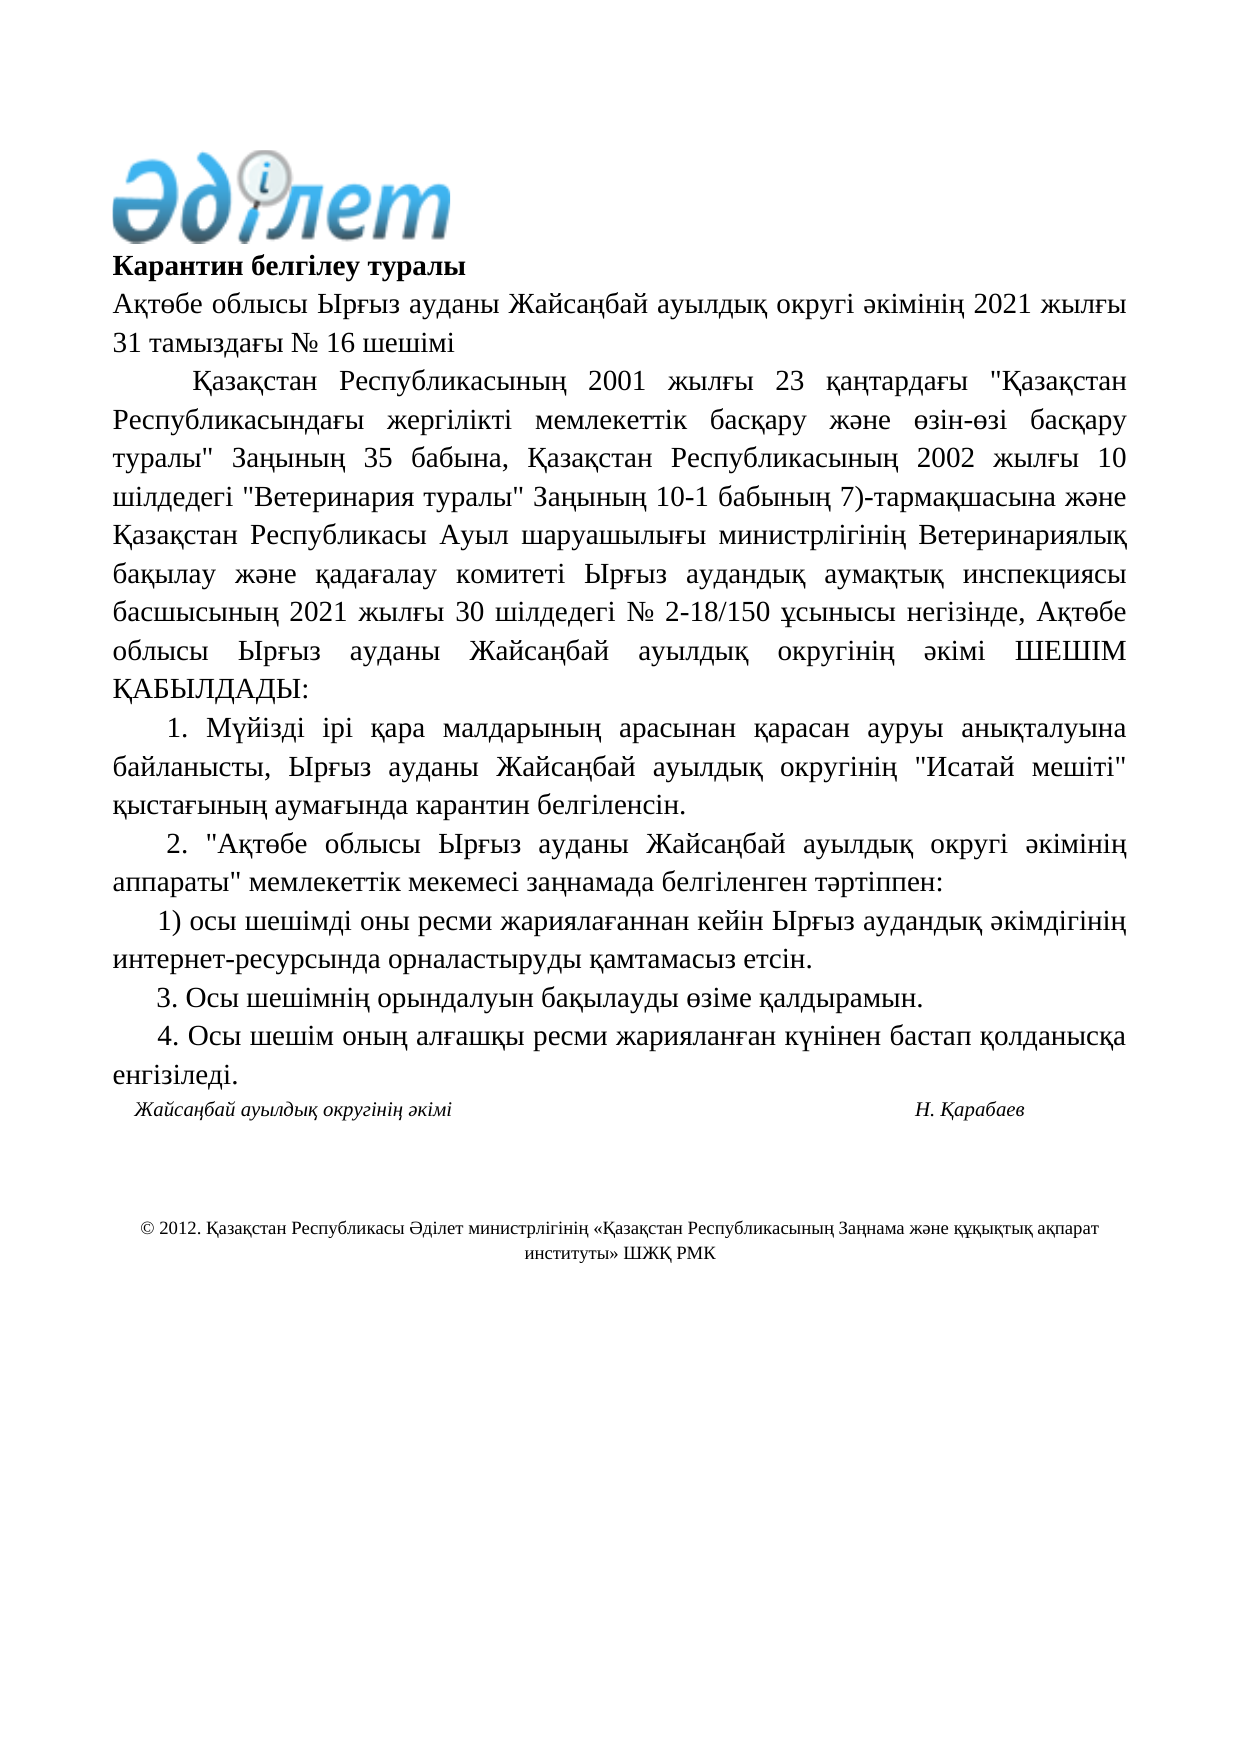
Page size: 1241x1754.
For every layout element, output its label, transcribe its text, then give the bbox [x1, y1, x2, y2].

table_header Н. Қарабаев [913, 1096, 1240, 1127]
table_header Жайсаңбай ауылдық округінің әкімі [101, 1096, 913, 1127]
text 2. "Ақтөбе облысы Ырғыз ауданы Жайсаңбай ауылдық округі әкімінің аппараты" мемлекеттік мекемесі заңнамада белгіленген тәртіппен: [112, 826, 1128, 898]
text 4. Осы шешім оның алғашқы ресми жарияланған күнінен бастап қолданысқа енгізіледі. [112, 1018, 1128, 1091]
picture [112, 150, 451, 244]
text 1) осы шешімді оны ресми жариялағаннан кейін Ырғыз аудандық әкімдігінің интернет-ресурсында орналастыруды қамтамасыз етсін. [112, 903, 1128, 975]
text Ақтөбе облысы Ырғыз ауданы Жайсаңбай ауылдық округі әкімінің 2021 жылғы 31 тамыздағы № 16 шешімі [112, 286, 1128, 358]
text Карантин белгілеу туралы [112, 248, 1128, 281]
text 1. Мүйізді ірі қара малдарының арасынан қарасан ауруы анықталуына байланысты, Ырғыз ауданы Жайсаңбай ауылдық округінің "Исатай мешіті" қыстағының аумағында карантин белгіленсін. [112, 710, 1128, 821]
text Қазақстан Республикасының 2001 жылғы 23 қаңтардағы "Қазақстан Республикасындағы жергілікті мемлекеттік басқару және өзін-өзі басқару туралы" Заңының 35 бабына, Қазақстан Республикасының 2002 жылғы 10 шілдедегі "Ветеринария туралы" Заңының 10-1 бабының 7)-тармақшасына және Қазақстан Республикасы Ауыл шаруашылығы министрлігінің Ветеринариялық бақылау және қадағалау комитеті Ырғыз аудандық аумақтық инспекциясы басшысының 2021 жылғы 30 шілдедегі № 2-18/150 ұсынысы негізінде, Ақтөбе облысы Ырғыз ауданы Жайсаңбай ауылдық округінің әкімі ШЕШІМ ҚАБЫЛДАДЫ: [112, 363, 1128, 705]
text © 2012. Қазақстан Республикасы Әділет министрлігінің «Қазақстан Республикасының Заңнама және құқықтық ақпарат институты» ШЖҚ РМК [112, 1217, 1128, 1263]
text 3. Осы шешімнің орындалуын бақылауды өзіме қалдырамын. [112, 980, 1128, 1013]
